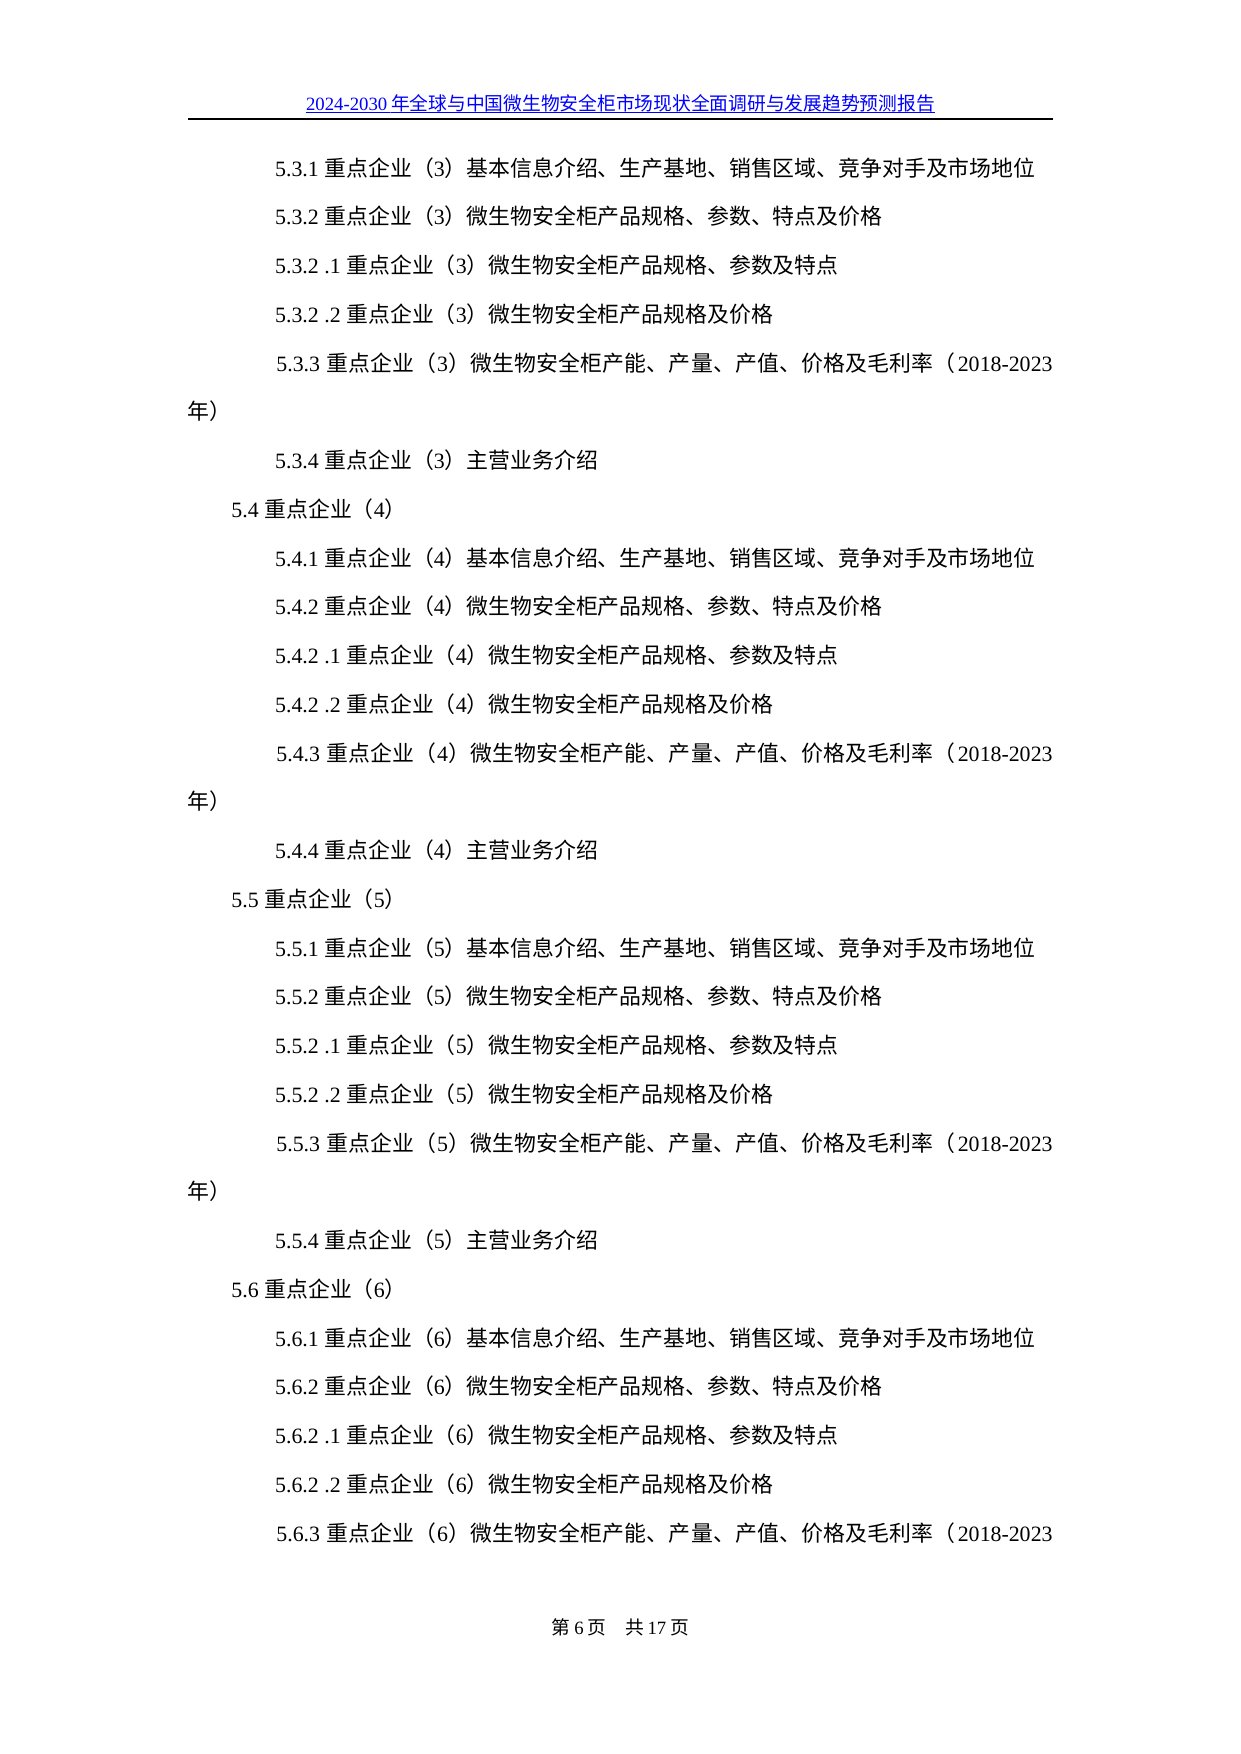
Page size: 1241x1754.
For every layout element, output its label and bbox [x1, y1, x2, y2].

text [187, 150, 1053, 1548]
